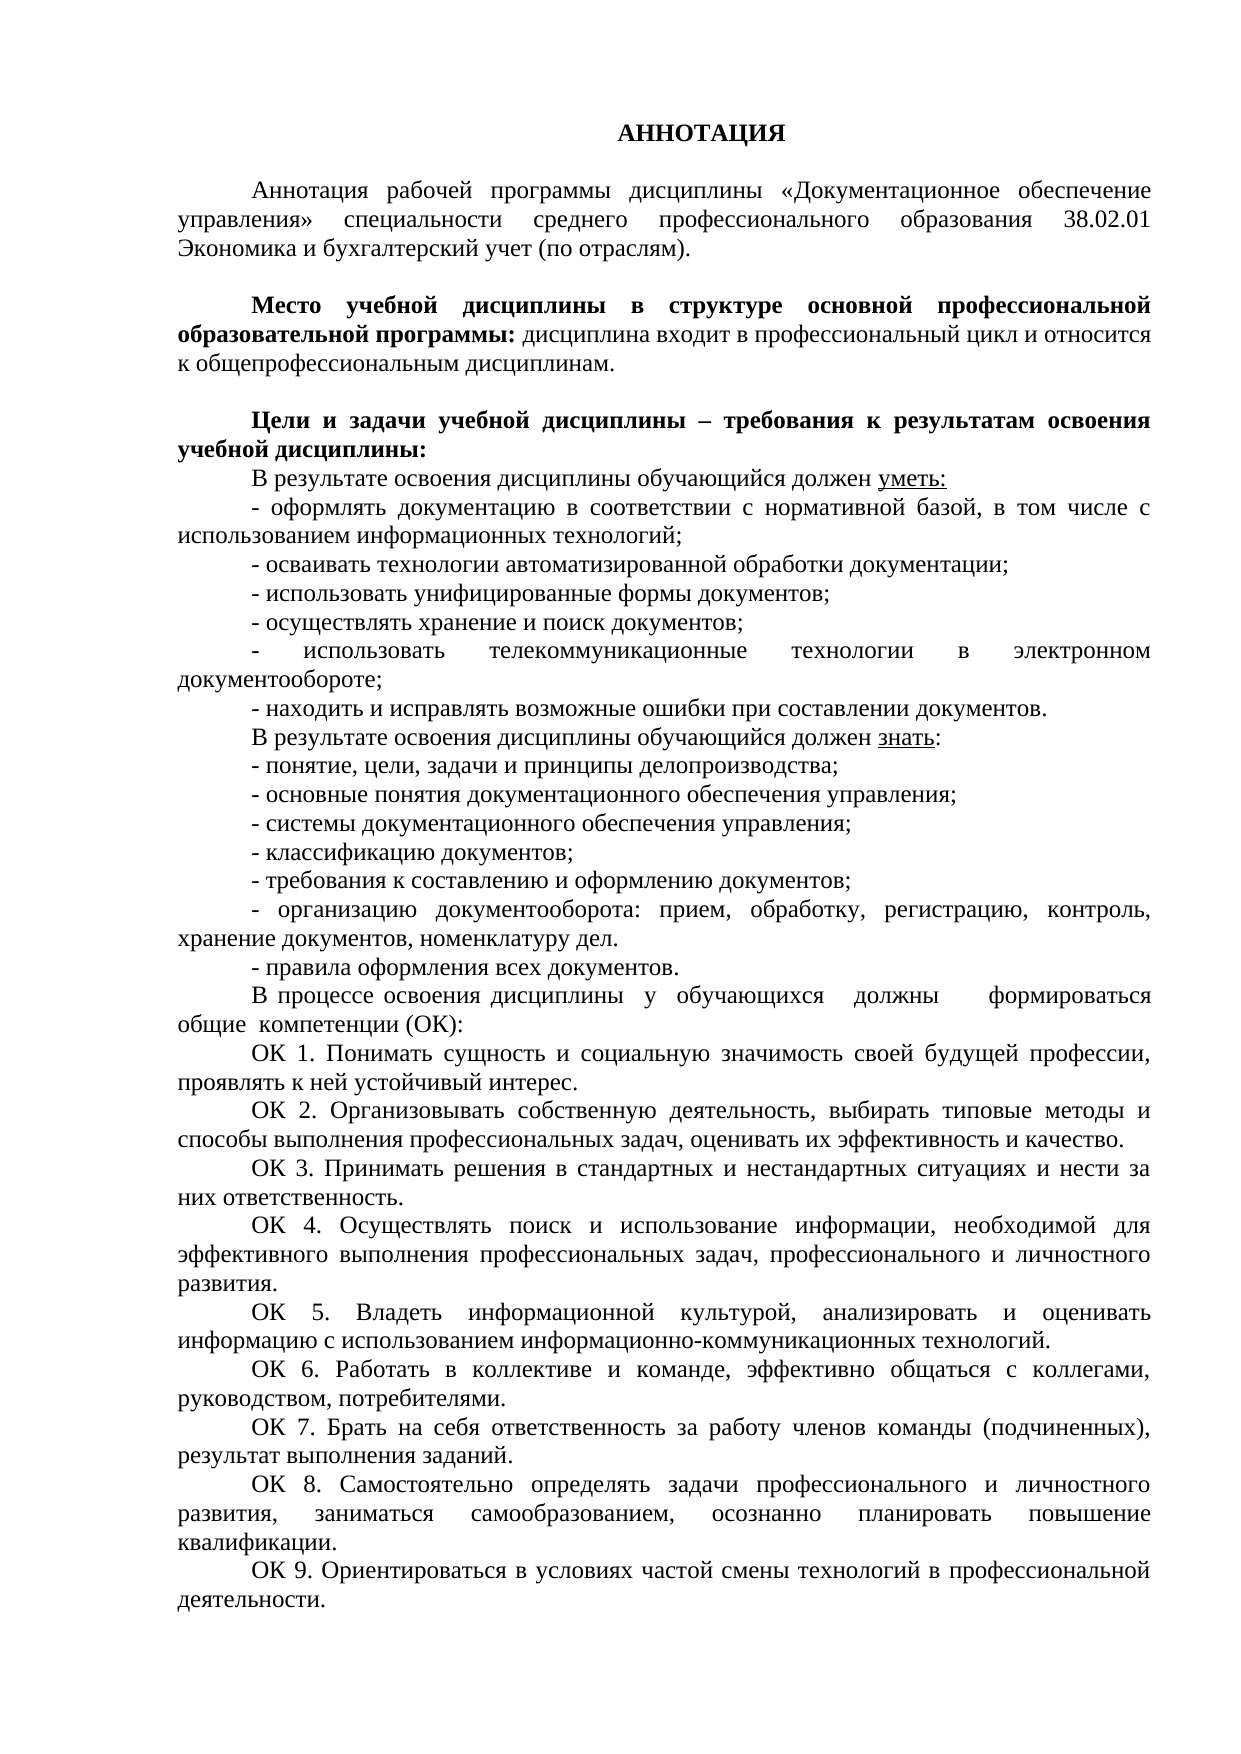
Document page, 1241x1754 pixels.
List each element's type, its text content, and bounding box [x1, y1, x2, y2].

text АННОТАЦИЯ [177, 118, 1152, 147]
text ОК 2. Организовывать собственную деятельность, выбирать типовые методы и способы выполнения профессиональных задач, оценивать их эффективность и качество. [177, 1096, 1152, 1153]
text - правила оформления всех документов. [177, 952, 1152, 981]
text ОК 8. Самостоятельно определять задачи профессионального и личностного развития, заниматься самообразованием, осознанно планировать повышение квалификации. [177, 1469, 1152, 1556]
text В результате освоения дисциплины обучающийся должен уметь: [177, 463, 1152, 492]
text - понятие, цели, задачи и принципы делопроизводства; [177, 751, 1152, 779]
text ОК 6. Работать в коллективе и команде, эффективно общаться с коллегами, руководством, потребителями. [177, 1354, 1152, 1412]
text - классификацию документов; [177, 837, 1152, 866]
text - осуществлять хранение и поиск документов; [177, 607, 1152, 636]
text - использовать телекоммуникационные технологии в электронном документообороте; [177, 636, 1152, 693]
text - использовать унифицированные формы документов; [177, 578, 1152, 607]
text ОК 1. Понимать сущность и социальную значимость своей будущей профессии, проявлять к ней устойчивый интерес. [177, 1038, 1152, 1096]
text ОК 3. Принимать решения в стандартных и нестандартных ситуациях и нести за них ответственность. [177, 1153, 1152, 1211]
text - основные понятия документационного обеспечения управления; [177, 779, 1152, 808]
text - системы документационного обеспечения управления; [177, 808, 1152, 837]
text ОК 9. Ориентироваться в условиях частой смены технологий в профессиональной деятельности. [177, 1556, 1152, 1613]
text Аннотация рабочей программы дисциплины «Документационное обеспечение управления» специальности среднего профессионального образования 38.02.01 Экономика и бухгалтерский учет (по отраслям). [177, 176, 1152, 262]
text - находить и исправлять возможные ошибки при составлении документов. [177, 693, 1152, 722]
text - осваивать технологии автоматизированной обработки документации; [177, 549, 1152, 578]
text Место учебной дисциплины в структуре основной профессиональной образовательной программы: дисциплина входит в профессиональный цикл и относится к общепрофессиональным дисциплинам. [177, 291, 1152, 377]
text Цели и задачи учебной дисциплины – требования к результатам освоения учебной дисциплины: [177, 406, 1152, 463]
text ОК 4. Осуществлять поиск и использование информации, необходимой для эффективного выполнения профессиональных задач, профессионального и личностного развития. [177, 1211, 1152, 1297]
text - организацию документооборота: прием, обработку, регистрацию, контроль, хранение документов, номенклатуру дел. [177, 894, 1152, 952]
text В результате освоения дисциплины обучающийся должен знать: [177, 722, 1152, 751]
text ОК 7. Брать на себя ответственность за работу членов команды (подчиненных), результат выполнения заданий. [177, 1412, 1152, 1469]
text - требования к составлению и оформлению документов; [177, 866, 1152, 894]
text ОК 5. Владеть информационной культурой, анализировать и оценивать информацию с использованием информационно-коммуникационных технологий. [177, 1297, 1152, 1354]
text В процессе освоения дисциплины у обучающихся должны формироваться общие компетенции (ОК): [177, 981, 1152, 1038]
text - оформлять документацию в соответствии с нормативной базой, в том числе с использованием информационных технологий; [177, 492, 1152, 549]
